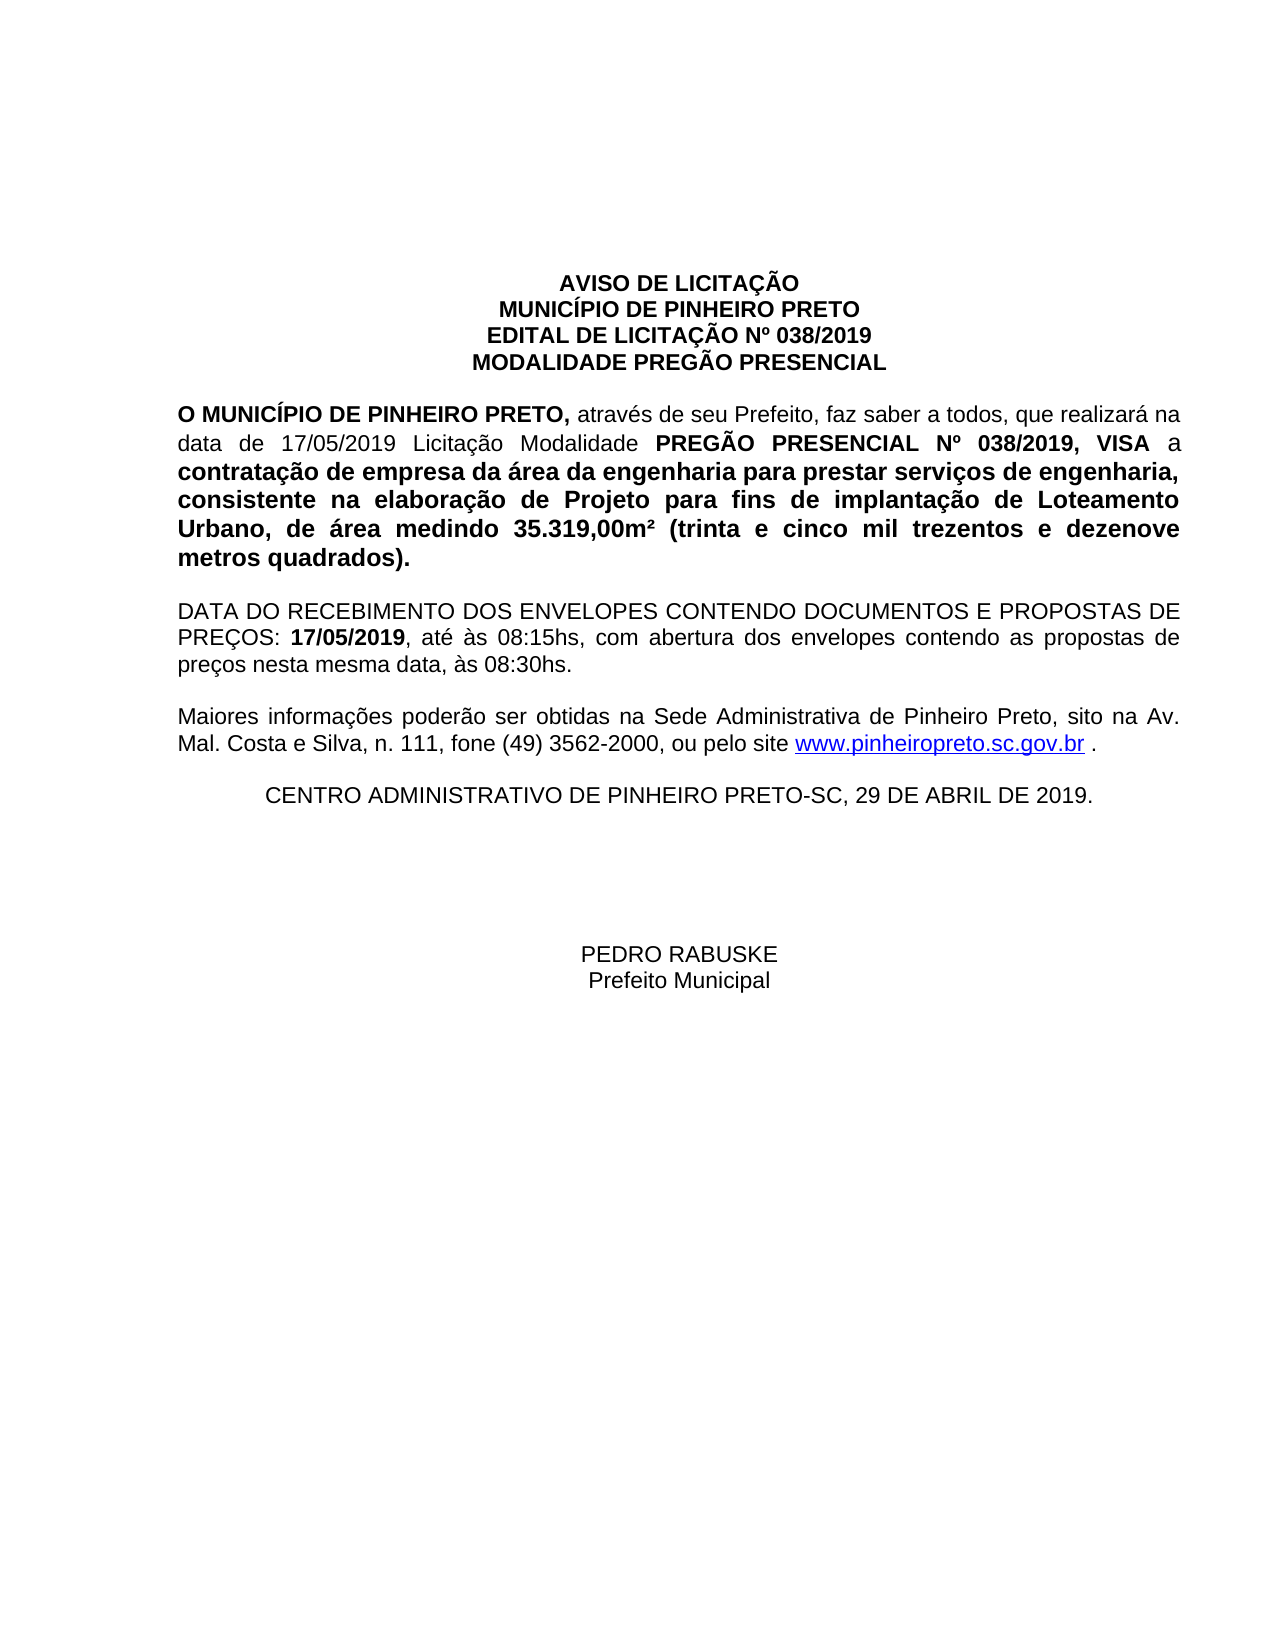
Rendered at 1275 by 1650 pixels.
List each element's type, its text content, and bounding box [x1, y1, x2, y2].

text MUNICÍPIO DE PINHEIRO PRETO [177, 296, 1181, 322]
text MODALIDADE PREGÃO PRESENCIAL [177, 349, 1181, 375]
text CENTRO ADMINISTRATIVO DE PINHEIRO PRETO-SC, 29 DE ABRIL DE 2019. [177, 782, 1181, 809]
text O MUNICÍPIO DE PINHEIRO PRETO, através de seu Prefeito, faz saber a todos, que realizará na data de 17/05/2019 Licitação Modalidade PREGÃO PRESENCIAL Nº 038/2019, VISA a contratação de empresa da área da engenharia para prestar serviços de engenharia, consistente na elaboração de Projeto para fins de implantação de Loteamento Urbano, de área medindo 35.319,00m² (trinta e cinco mil trezentos e dezenove metros quadrados). [177, 401, 1181, 572]
text PEDRO RABUSKE [177, 941, 1181, 967]
text DATA DO RECEBIMENTO DOS ENVELOPES CONTENDO DOCUMENTOS E PROPOSTAS DE PREÇOS: 17/05/2019, até às 08:15hs, com abertura dos envelopes contendo as propostas de preços nesta mesma data, às 08:30hs. [177, 598, 1181, 677]
text Prefeito Municipal [177, 967, 1181, 993]
text EDITAL DE LICITAÇÃO Nº 038/2019 [177, 322, 1181, 349]
text AVISO DE LICITAÇÃO [177, 270, 1181, 296]
text Maiores informações poderão ser obtidas na Sede Administrativa de Pinheiro Preto, sito na Av. Mal. Costa e Silva, n. 111, fone (49) 3562-2000, ou pelo site www.pinheiropreto.sc.gov.br . [177, 703, 1181, 756]
